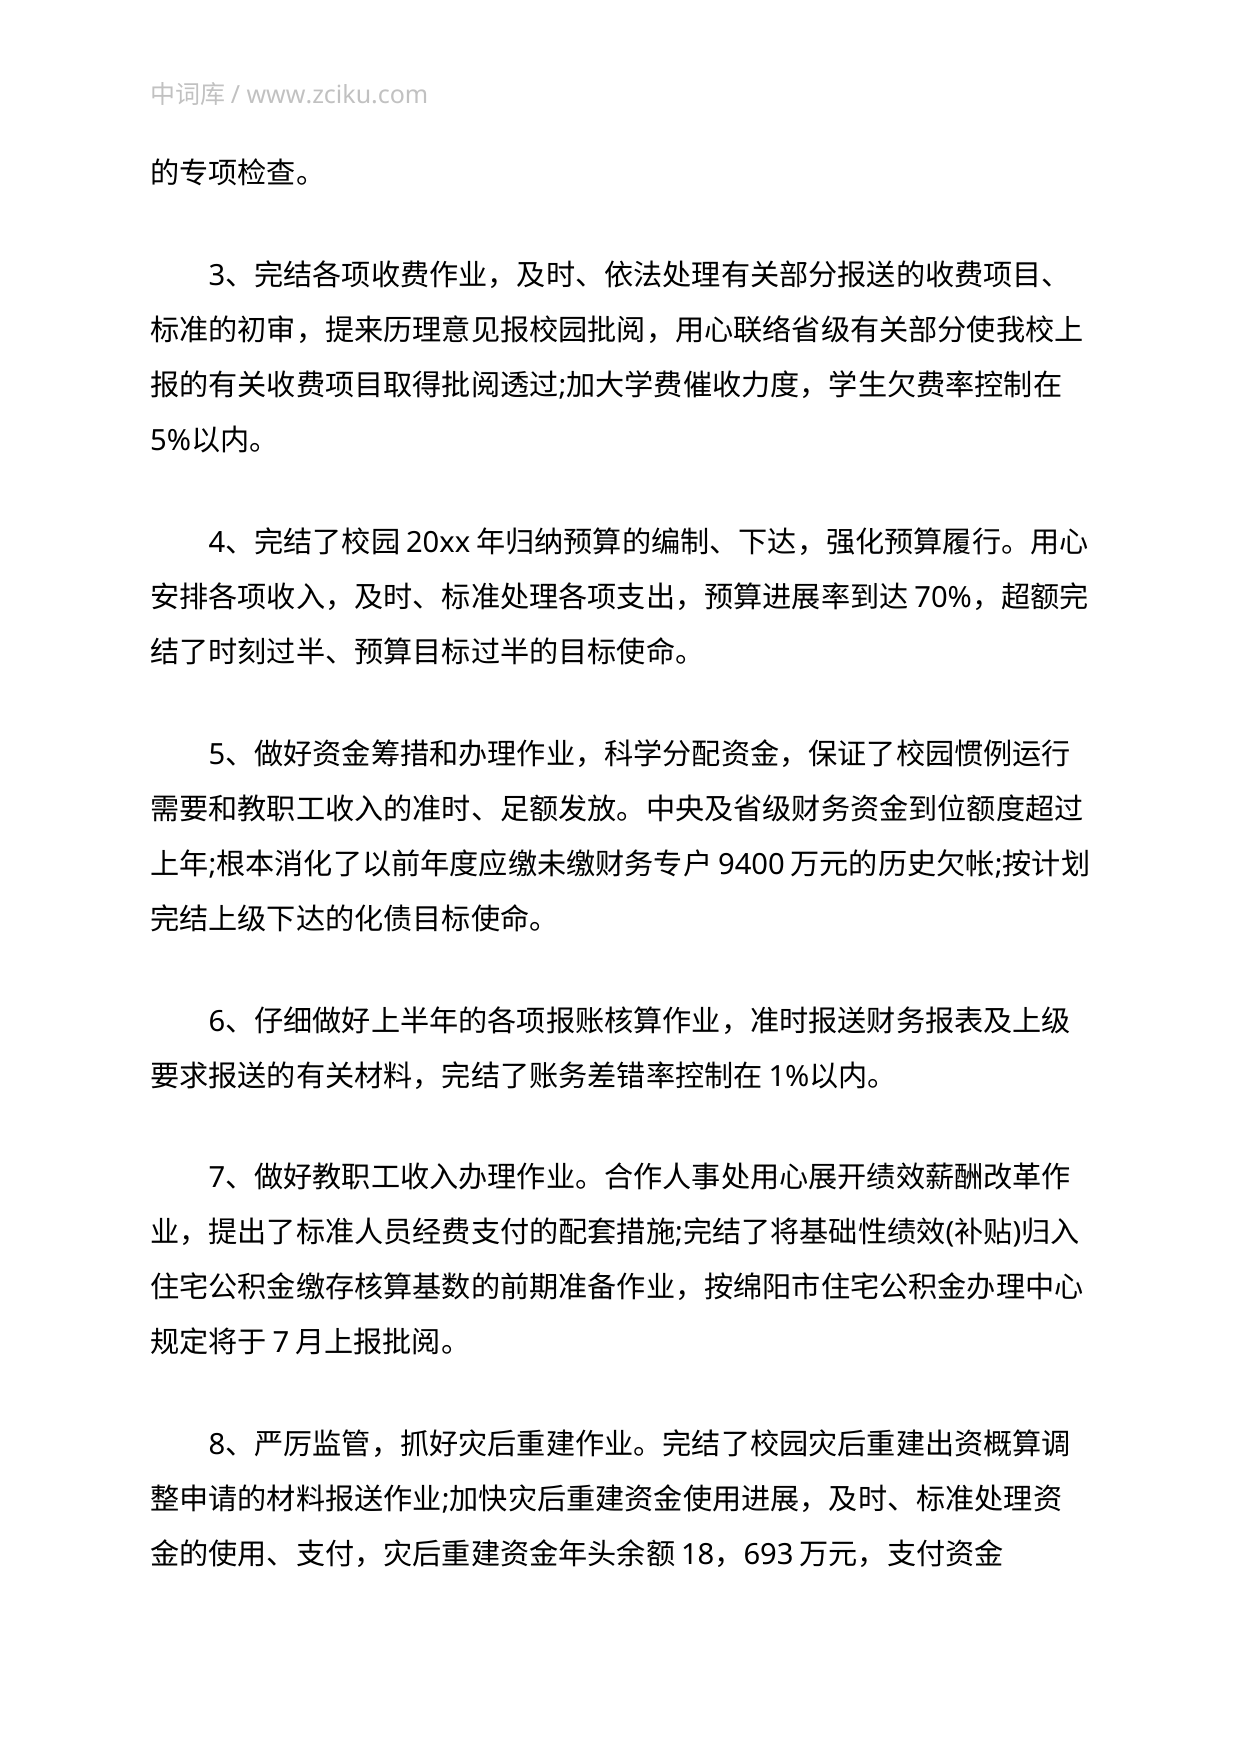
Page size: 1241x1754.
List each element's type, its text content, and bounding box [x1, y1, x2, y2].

text 7、做好教职工收入办理作业。合作人事处用心展开绩效薪酬改革作业，提出了标准人员经费支付的配套措施;完结了将基础性绩效(补贴)归入住宅公积金缴存核算基数的前期准备作业，按绵阳市住宅公积金办理中心规定将于7月上报批阅。 [150, 1154, 1090, 1361]
text 3、完结各项收费作业，及时、依法处理有关部分报送的收费项目、标准的初审，提来历理意见报校园批阅，用心联络省级有关部分使我校上报的有关收费项目取得批阅透过;加大学费催收力度，学生欠费率控制在5%以内。 [150, 252, 1090, 459]
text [150, 1421, 1090, 1573]
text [150, 150, 1090, 192]
text 5、做好资金筹措和办理作业，科学分配资金，保证了校园惯例运行需要和教职工收入的准时、足额发放。中央及省级财务资金到位额度超过上年;根本消化了以前年度应缴未缴财务专户9400万元的历史欠帐;按计划完结上级下达的化债目标使命。 [150, 730, 1090, 938]
text 6、仔细做好上半年的各项报账核算作业，准时报送财务报表及上级要求报送的有关材料，完结了账务差错率控制在1%以内。 [150, 997, 1090, 1094]
text 4、完结了校园20xx年归纳预算的编制、下达，强化预算履行。用心安排各项收入，及时、标准处理各项支出，预算进展率到达70%，超额完结了时刻过半、预算目标过半的目标使命。 [150, 519, 1090, 671]
